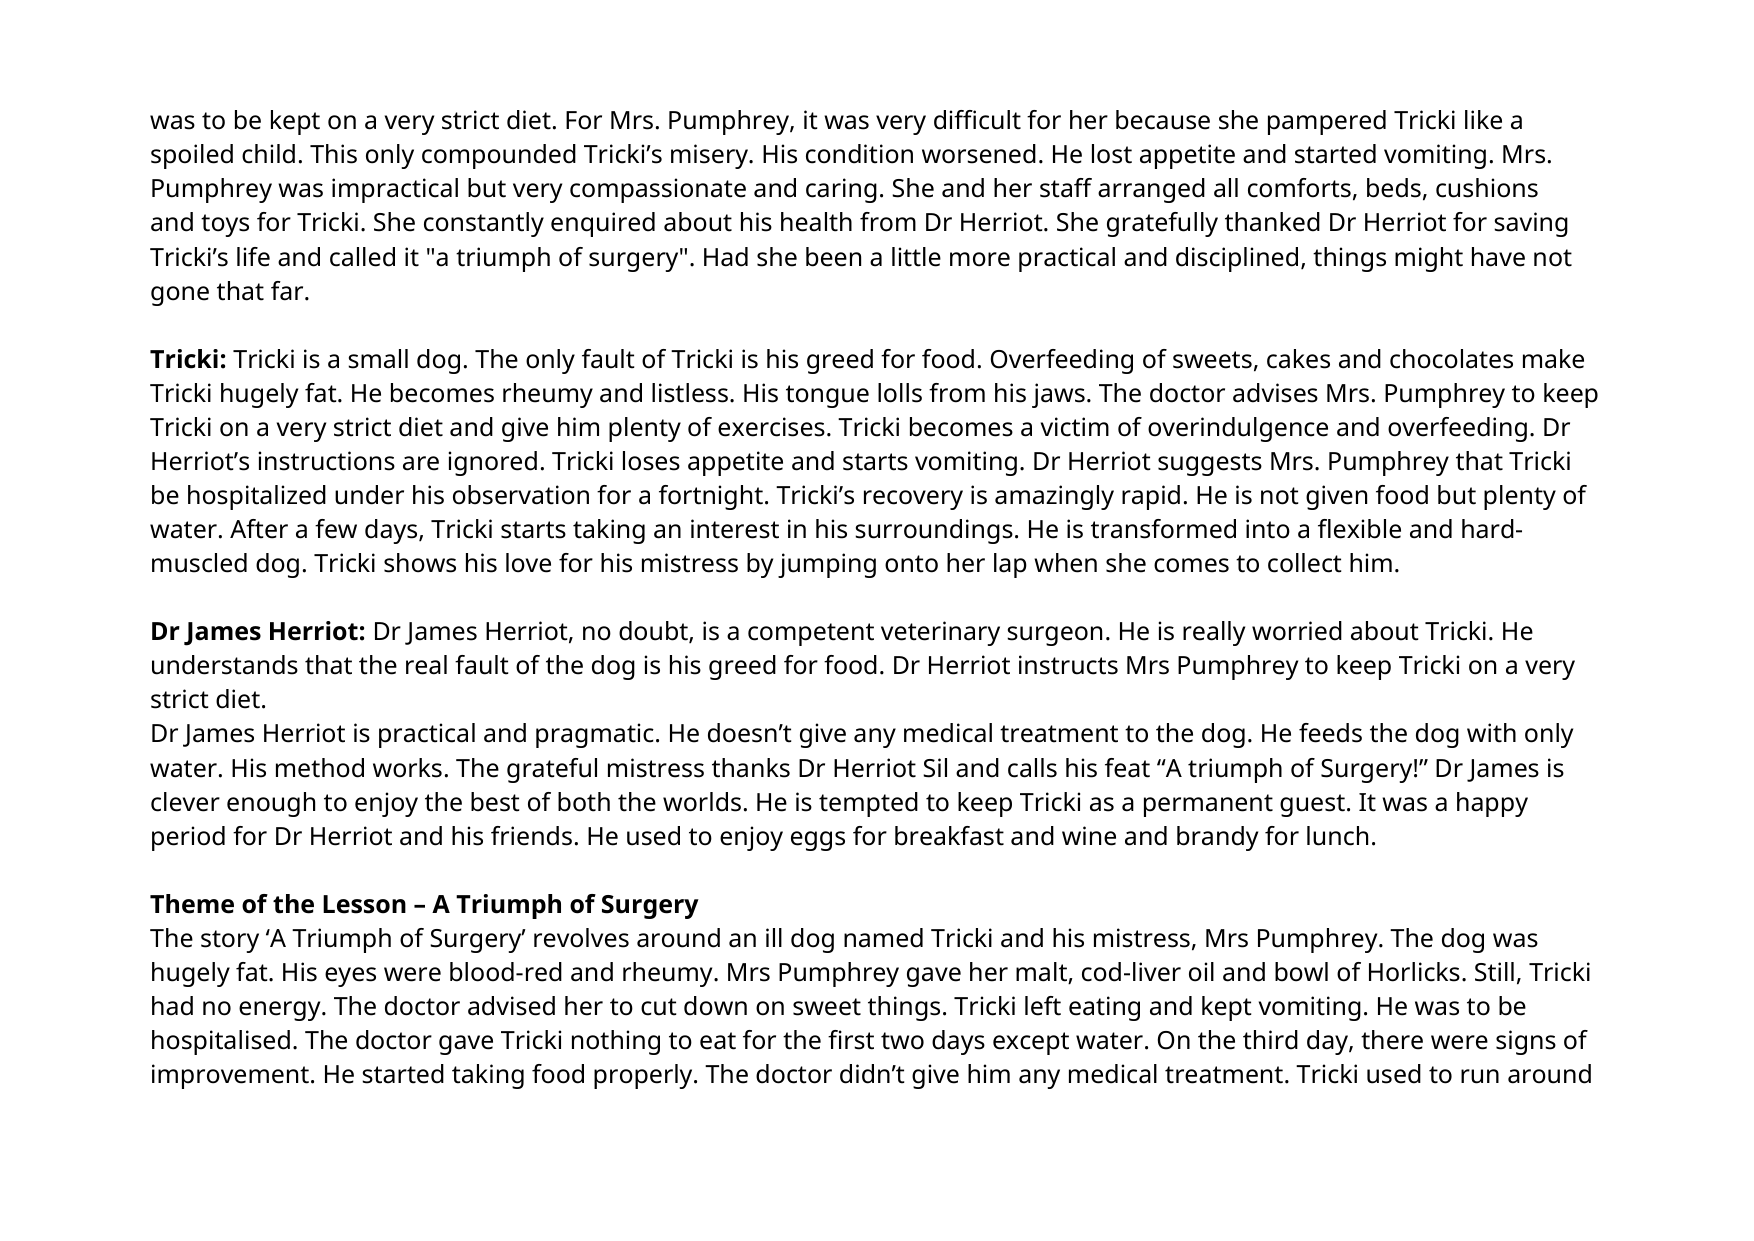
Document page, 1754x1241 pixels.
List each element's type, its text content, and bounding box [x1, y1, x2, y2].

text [150, 921, 1599, 1091]
subtitle Theme of the Lesson – A Triumph of Surgery [150, 887, 1635, 921]
text Dr James Herriot: Dr James Herriot, no doubt, is a competent veterinary surgeon. He is really worried about Tricki. He understands that the real fault of the dog is his greed for food. Dr Herriot instructs Mrs Pumphrey to keep Tricki on a very strict diet. [150, 614, 1585, 716]
text Dr James Herriot is practical and pragmatic. He doesn’t give any medical treatment to the dog. He feeds the dog with only water. His method works. The grateful mistress thanks Dr Herriot Sil and calls his feat “A triumph of Surgery!” Dr James is clever enough to enjoy the best of both the worlds. He is tempted to keep Tricki as a permanent guest. It was a happy period for Dr Herriot and his friends. He used to enjoy eggs for breakfast and wine and brandy for lunch. [150, 716, 1598, 852]
text was to be kept on a very strict diet. For Mrs. Pumphrey, it was very difficult for her because she pampered Tricki like a spoiled child. This only compounded Tricki’s misery. His condition worsened. He lost appetite and started vomiting. Mrs. Pumphrey was impractical but very compassionate and caring. She and her staff arranged all comforts, beds, cushions and toys for Tricki. She constantly enquired about his health from Dr Herriot. She gratefully thanked Dr Herriot for saving Tricki’s life and called it "a triumph of surgery". Had she been a little more practical and disciplined, things might have not gone that far. [150, 103, 1589, 307]
text Tricki: Tricki is a small dog. The only fault of Tricki is his greed for food. Overfeeding of sweets, cakes and chocolates make Tricki hugely fat. He becomes rheumy and listless. His tongue lolls from his jaws. The doctor advises Mrs. Pumphrey to keep Tricki on a very strict diet and give him plenty of exercises. Tricki becomes a victim of overindulgence and overfeeding. Dr Herriot’s instructions are ignored. Tricki loses appetite and starts vomiting. Dr Herriot suggests Mrs. Pumphrey that Tricki be hospitalized under his observation for a fortnight. Tricki’s recovery is amazingly rapid. He is not given food but plenty of water. After a few days, Tricki starts taking an interest in his surroundings. He is transformed into a flexible and hard-muscled dog. Tricki shows his love for his mistress by jumping onto her lap when she comes to collect him. [150, 341, 1602, 580]
